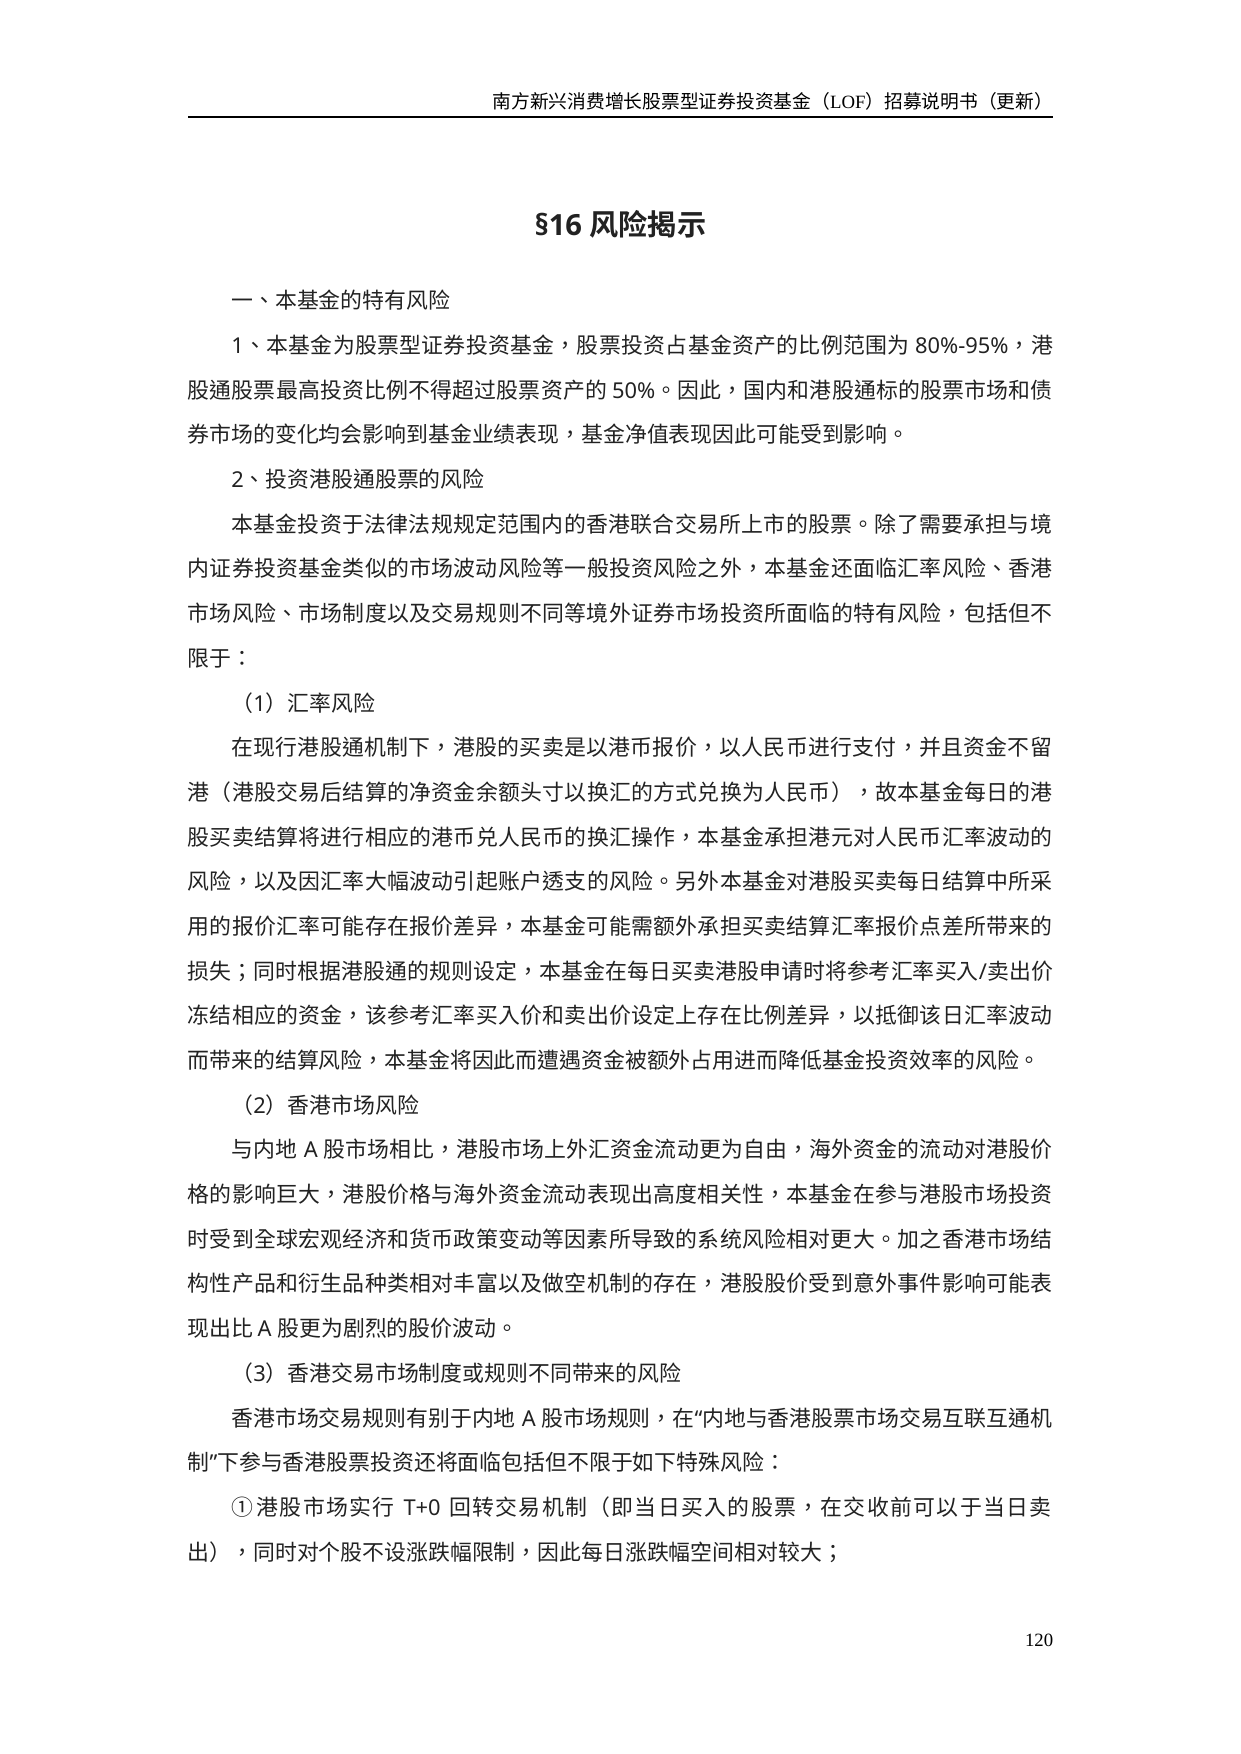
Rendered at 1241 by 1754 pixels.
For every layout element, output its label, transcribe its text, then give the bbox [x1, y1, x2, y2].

text 香港市场交易规则有别于内地 A 股市场规则，在“内地与香港股票市场交易互联互通机制”下参与香港股票投资还将面临包括但不限于如下特殊风险： [187, 1402, 1053, 1477]
text （1）汇率风险 [187, 687, 1053, 717]
text 本基金投资于法律法规规定范围内的香港联合交易所上市的股票。除了需要承担与境内证券投资基金类似的市场波动风险等一般投资风险之外，本基金还面临汇率风险、香港市场风险、市场制度以及交易规则不同等境外证券市场投资所面临的特有风险，包括但不限于： [187, 509, 1053, 673]
text 与内地 A 股市场相比，港股市场上外汇资金流动更为自由，海外资金的流动对港股价格的影响巨大，港股价格与海外资金流动表现出高度相关性，本基金在参与港股市场投资时受到全球宏观经济和货币政策变动等因素所导致的系统风险相对更大。加之香港市场结构性产品和衍生品种类相对丰富以及做空机制的存在，港股股价受到意外事件影响可能表现出比A 股更为剧烈的股价波动。 [187, 1134, 1053, 1343]
text （2）香港市场风险 [187, 1090, 1053, 1119]
text 在现行港股通机制下，港股的买卖是以港币报价，以人民币进行支付，并且资金不留港（港股交易后结算的净资金余额头寸以换汇的方式兑换为人民币），故本基金每日的港股买卖结算将进行相应的港币兑人民币的换汇操作，本基金承担港元对人民币汇率波动的风险，以及因汇率大幅波动引起账户透支的风险。另外本基金对港股买卖每日结算中所采用的报价汇率可能存在报价差异，本基金可能需额外承担买卖结算汇率报价点差所带来的损失；同时根据港股通的规则设定，本基金在每日买卖港股申请时将参考汇率买入/卖出价冻结相应的资金，该参考汇率买入价和卖出价设定上存在比例差异，以抵御该日汇率波动而带来的结算风险，本基金将因此而遭遇资金被额外占用进而降低基金投资效率的风险。 [187, 732, 1053, 1075]
text 1、本基金为股票型证券投资基金，股票投资占基金资产的比例范围为80%-95%，港股通股票最高投资比例不得超过股票资产的50%。因此，国内和港股通标的股票市场和债券市场的变化均会影响到基金业绩表现，基金净值表现因此可能受到影响。 [187, 330, 1053, 449]
text （3）香港交易市场制度或规则不同带来的风险 [187, 1358, 1053, 1388]
text 2、投资港股通股票的风险 [187, 464, 1053, 494]
text ①港股市场实行 T+0 回转交易机制（即当日买入的股票，在交收前可以于当日卖出），同时对个股不设涨跌幅限制，因此每日涨跌幅空间相对较大； [187, 1492, 1053, 1566]
text §16 风险揭示 [187, 191, 1053, 256]
text 一、本基金的特有风险 [187, 285, 1053, 315]
